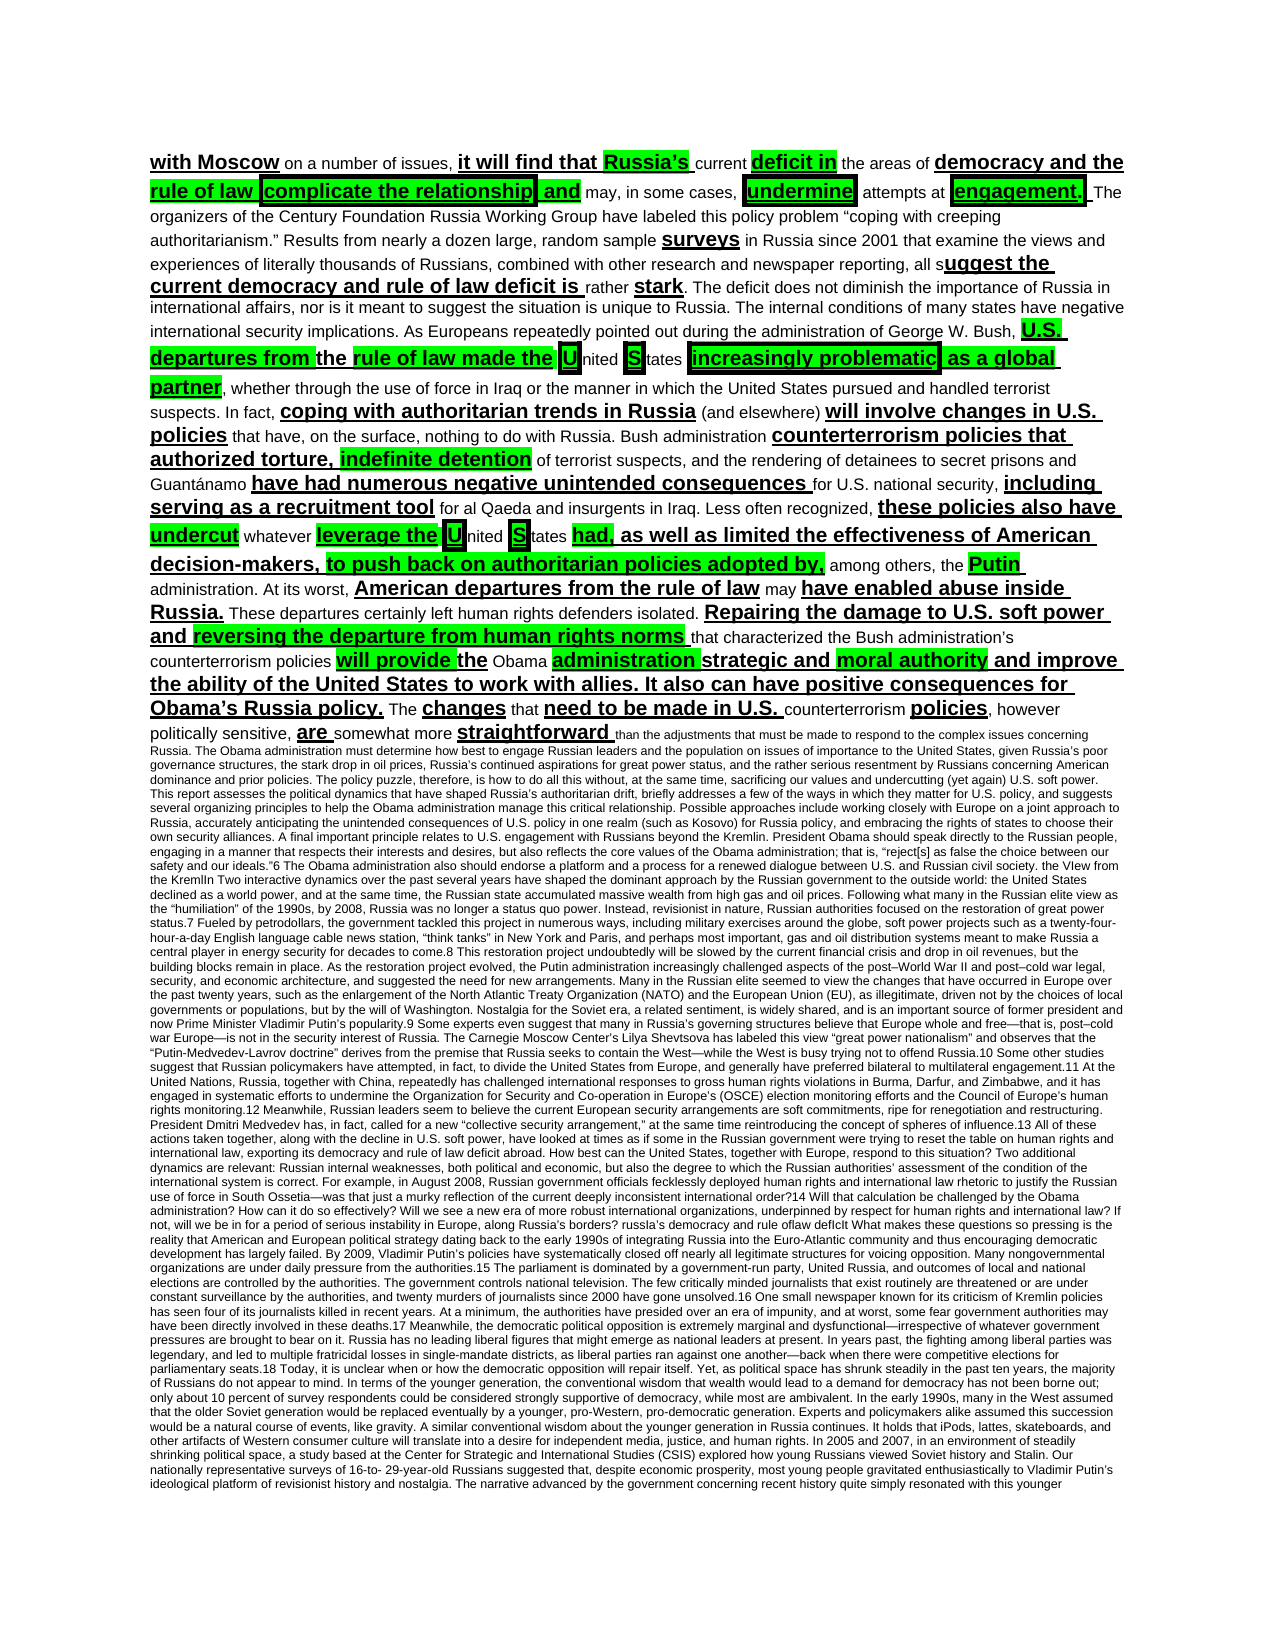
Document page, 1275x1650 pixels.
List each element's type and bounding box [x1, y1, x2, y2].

text [150, 150, 1125, 1491]
